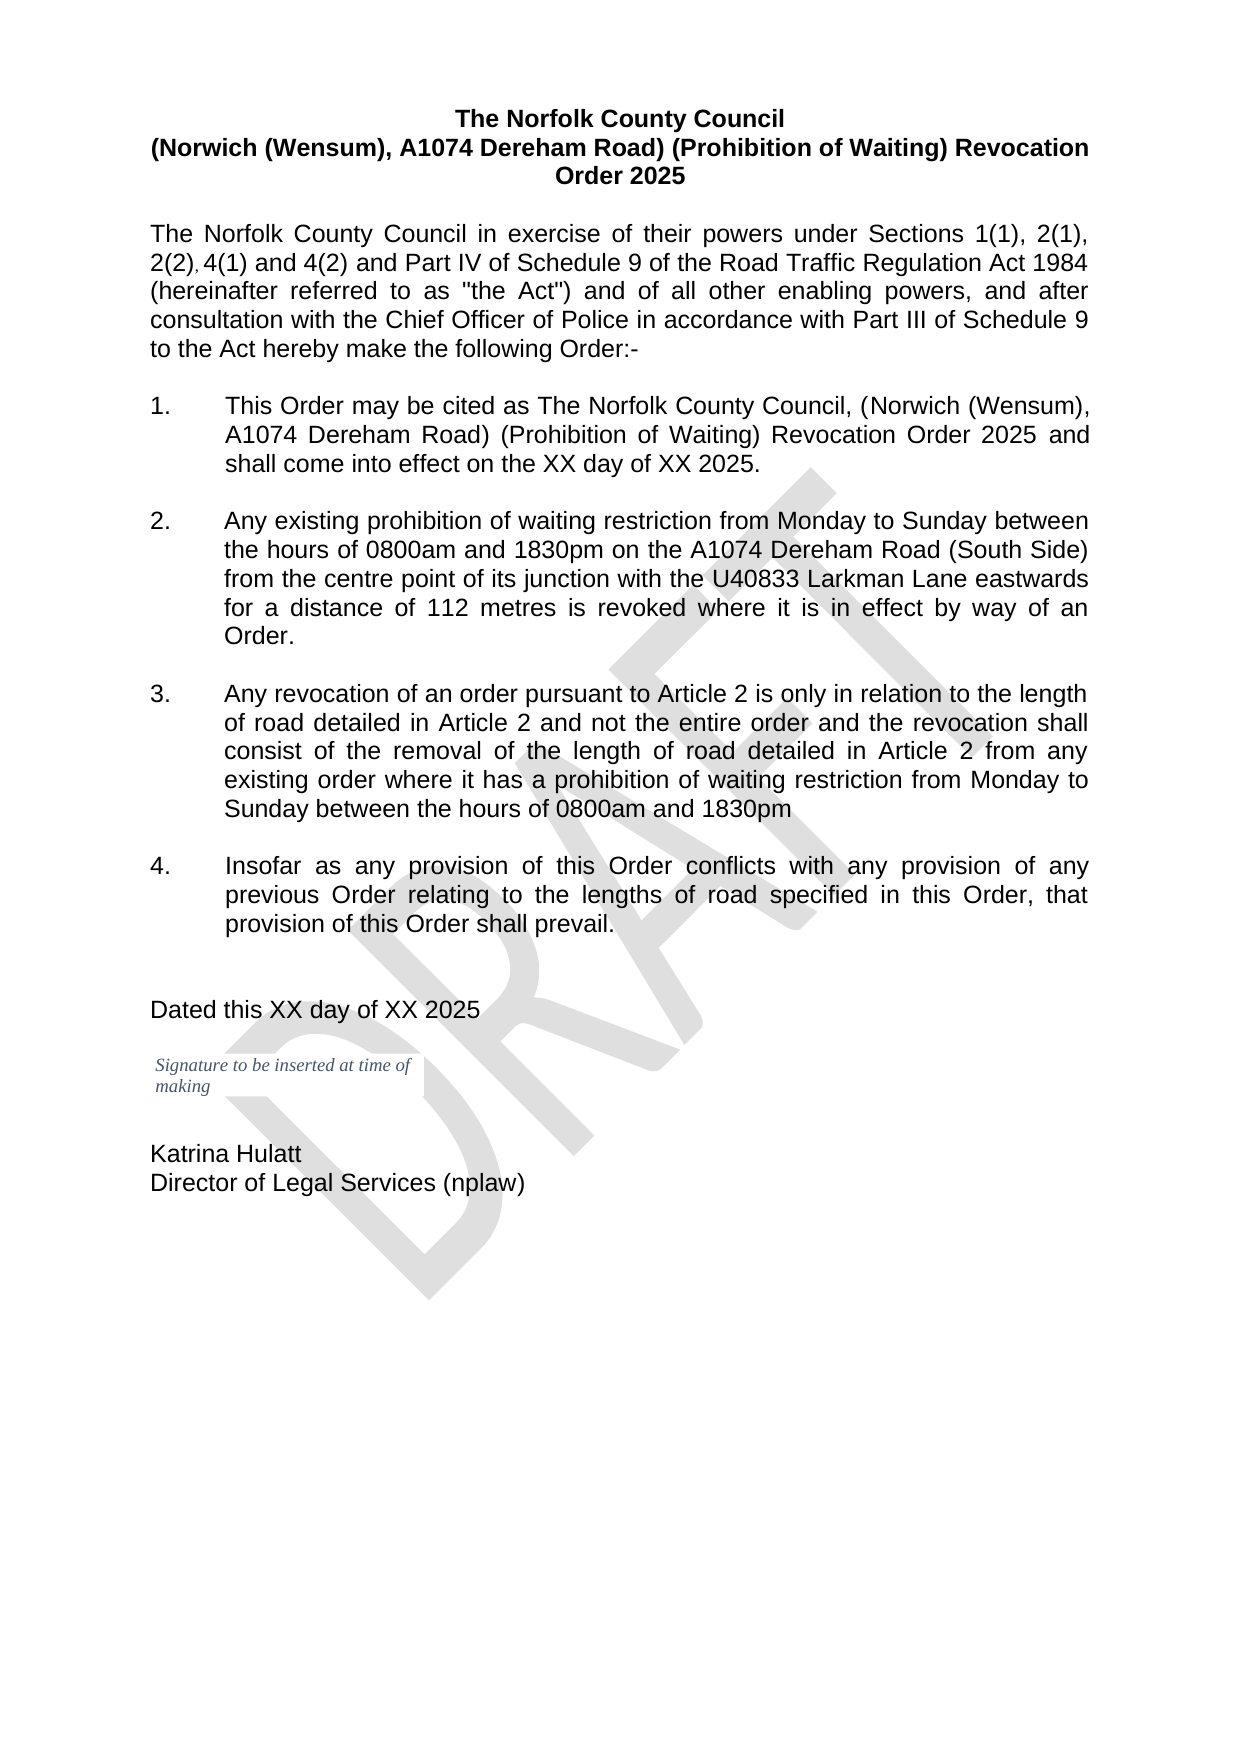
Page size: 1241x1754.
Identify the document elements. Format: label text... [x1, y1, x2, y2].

text 4. Insofar as any provision of this Order conflicts with any provision of any previous Order relating to the lengths of road specified in this Order, that provision of this Order shall prevail. [150, 851, 1090, 937]
text 2. Any existing prohibition of waiting restriction from Monday to Sunday between the hours of 0800am and 1830pm on the A1074 Dereham Road (South Side) from the centre point of its junction with the U40833 Larkman Lane eastwards for a distance of 112 metres is revoked where it is in effect by way of an Order. [150, 506, 1090, 650]
text The Norfolk County Council in exercise of their powers under Sections 1(1), 2(1), 2(2), 4(1) and 4(2) and Part IV of Schedule 9 of the Road Traffic Regulation Act 1984 (hereinafter referred to as "the Act") and of all other enabling powers, and after consultation with the Chief Officer of Police in accordance with Part III of Schedule 9 to the Act hereby make the following Order:- [150, 219, 1090, 362]
text 1. This Order may be cited as The Norfolk County Council, (Norwich (Wensum), A1074 Dereham Road) (Prohibition of Waiting) Revocation Order 2025 and shall come into effect on the XX day of XX 2025. [150, 391, 1090, 477]
text Katrina Hulatt [150, 1139, 1090, 1167]
text Director of Legal Services (nplaw) [150, 1167, 1090, 1196]
text Dated this XX day of XX 2025 [150, 995, 1090, 1024]
text The Norfolk County Council [150, 104, 1090, 132]
text 3. Any revocation of an order pursuant to Article 2 is only in relation to the length of road detailed in Article 2 and not the entire order and the revocation shall consist of the removal of the length of road detailed in Article 2 from any existing order where it has a prohibition of waiting restriction from Monday to Sunday between the hours of 0800am and 1830pm [150, 679, 1090, 822]
text (Norwich (Wensum), A1074 Dereham Road) (Prohibition of Waiting) Revocation Order 2025 [150, 132, 1090, 190]
